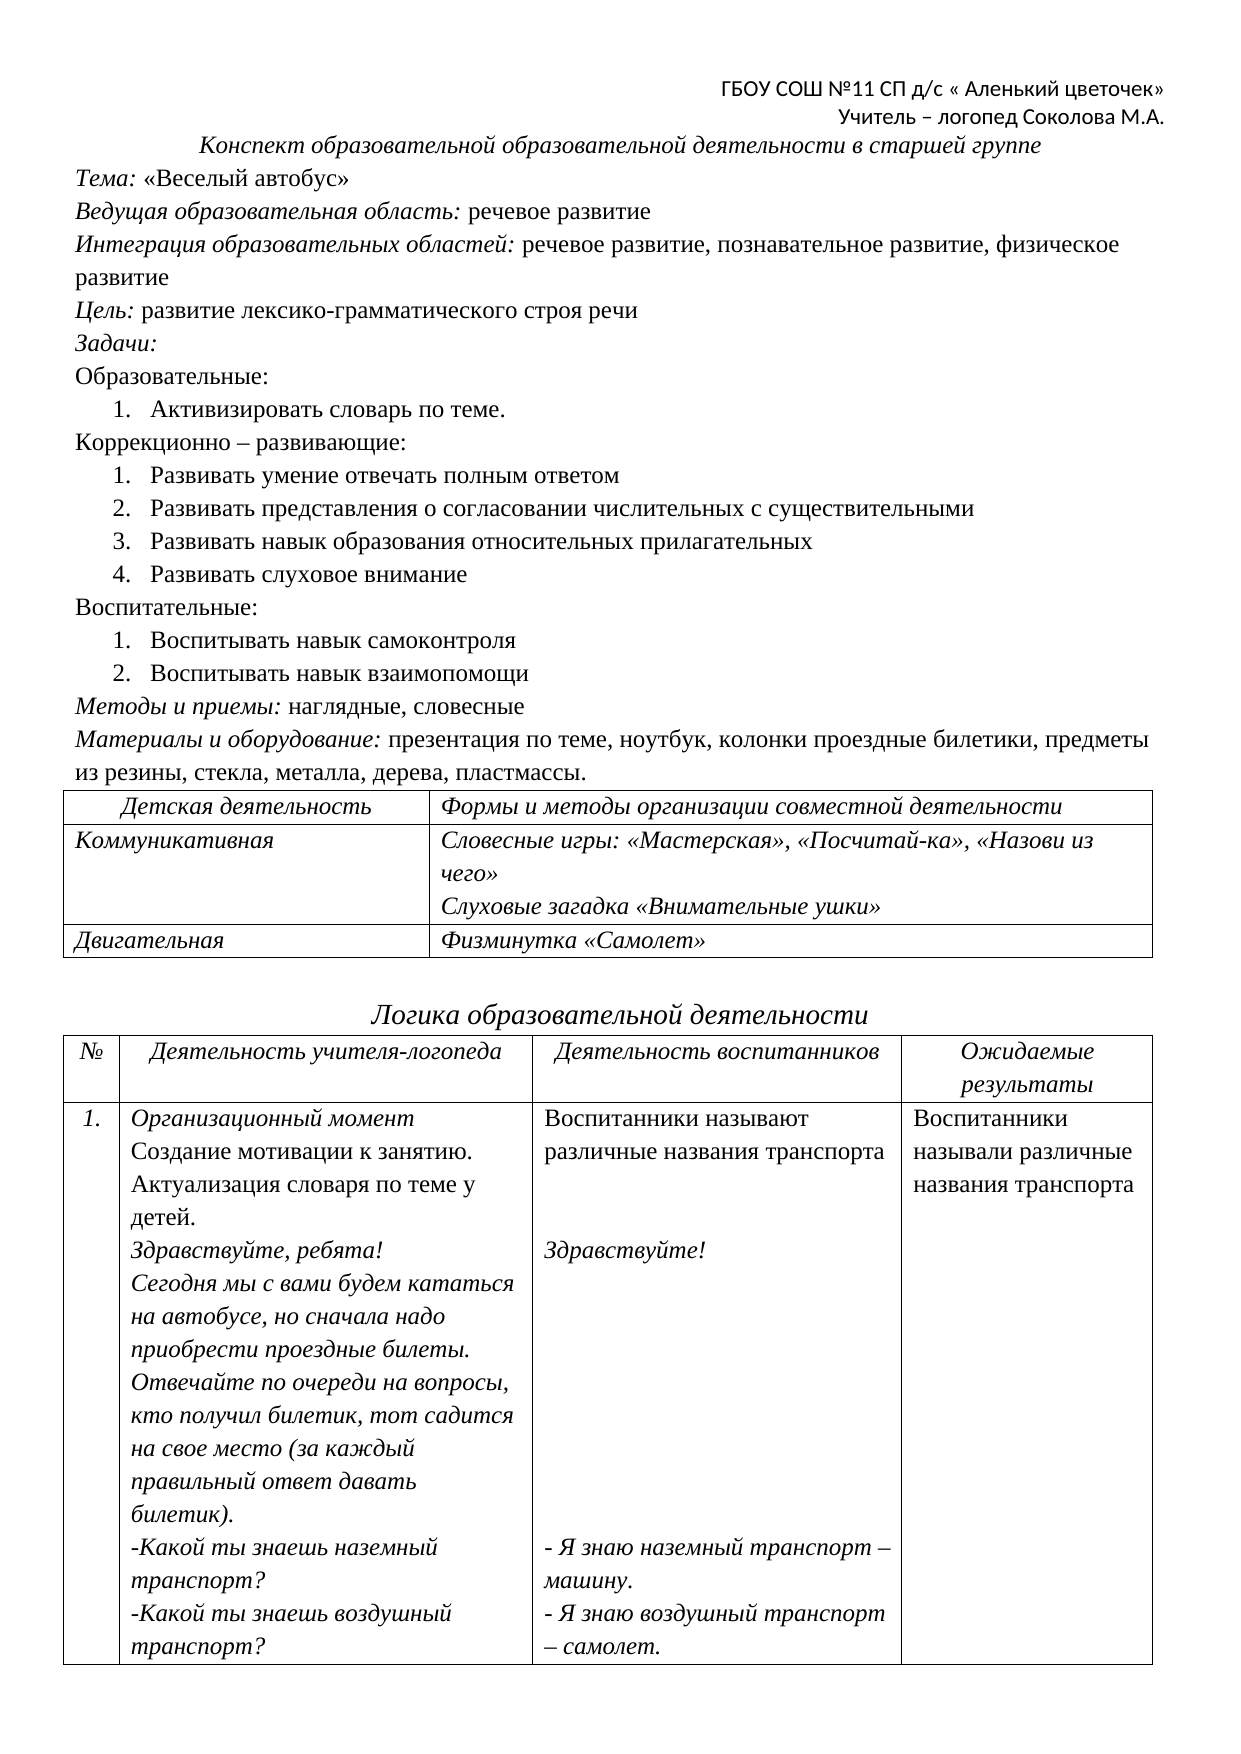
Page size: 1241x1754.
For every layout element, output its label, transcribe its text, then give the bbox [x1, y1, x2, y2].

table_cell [120, 1103, 532, 1664]
text Методы и приемы: наглядные, словесные [75, 691, 1165, 720]
table_cell 1. [64, 1103, 119, 1664]
list Активизировать словарь по теме. [112, 394, 1165, 423]
table_header Формы и методы организации совместной деятельности [430, 791, 1152, 824]
table_cell Коммуникативная [64, 825, 429, 924]
list Воспитывать навык взаимопомощи [112, 658, 1165, 687]
table_cell Словесные игры: «Мастерская», «Посчитай-ка», «Назови из чего» Слуховые загадка «Внимательные ушки» [430, 825, 1152, 924]
text Цель: развитие лексико-грамматического строя речи [75, 295, 1165, 324]
table_header Детская деятельность [64, 791, 429, 824]
list Развивать слуховое внимание [112, 559, 1165, 588]
table_header Деятельность учителя-логопеда [120, 1036, 532, 1102]
list Воспитывать навык самоконтроля [112, 625, 1165, 654]
list Развивать представления о согласовании числительных с существительными [112, 493, 1165, 522]
list Развивать умение отвечать полным ответом [112, 460, 1165, 489]
table_cell Физминутка «Самолет» [430, 925, 1152, 957]
text Образовательные: [75, 361, 1165, 390]
table_header Ожидаемые результаты [902, 1036, 1152, 1102]
text Логика образовательной деятельности [75, 997, 1165, 1030]
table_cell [533, 1103, 901, 1664]
table_header Деятельность воспитанников [533, 1036, 901, 1102]
text Тема: «Веселый автобус» [75, 163, 1165, 192]
table_cell Двигательная [64, 925, 429, 957]
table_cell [902, 1103, 1152, 1664]
text Конспект образовательной образовательной деятельности в старшей группе [75, 130, 1165, 159]
table_header № [64, 1036, 119, 1102]
list Развивать навык образования относительных прилагательных [112, 526, 1165, 555]
text Ведущая образовательная область: речевое развитие [75, 196, 1165, 225]
text Материалы и оборудование: презентация по теме, ноутбук, колонки проездные билетики, предметы из резины, стекла, металла, дерева, пластмассы. [75, 724, 1165, 786]
text Воспитательные: [75, 592, 1165, 621]
text Задачи: [75, 328, 1165, 357]
text Интеграция образовательных областей: речевое развитие, познавательное развитие, физическое развитие [75, 229, 1165, 291]
text Коррекционно – развивающие: [75, 427, 1165, 456]
